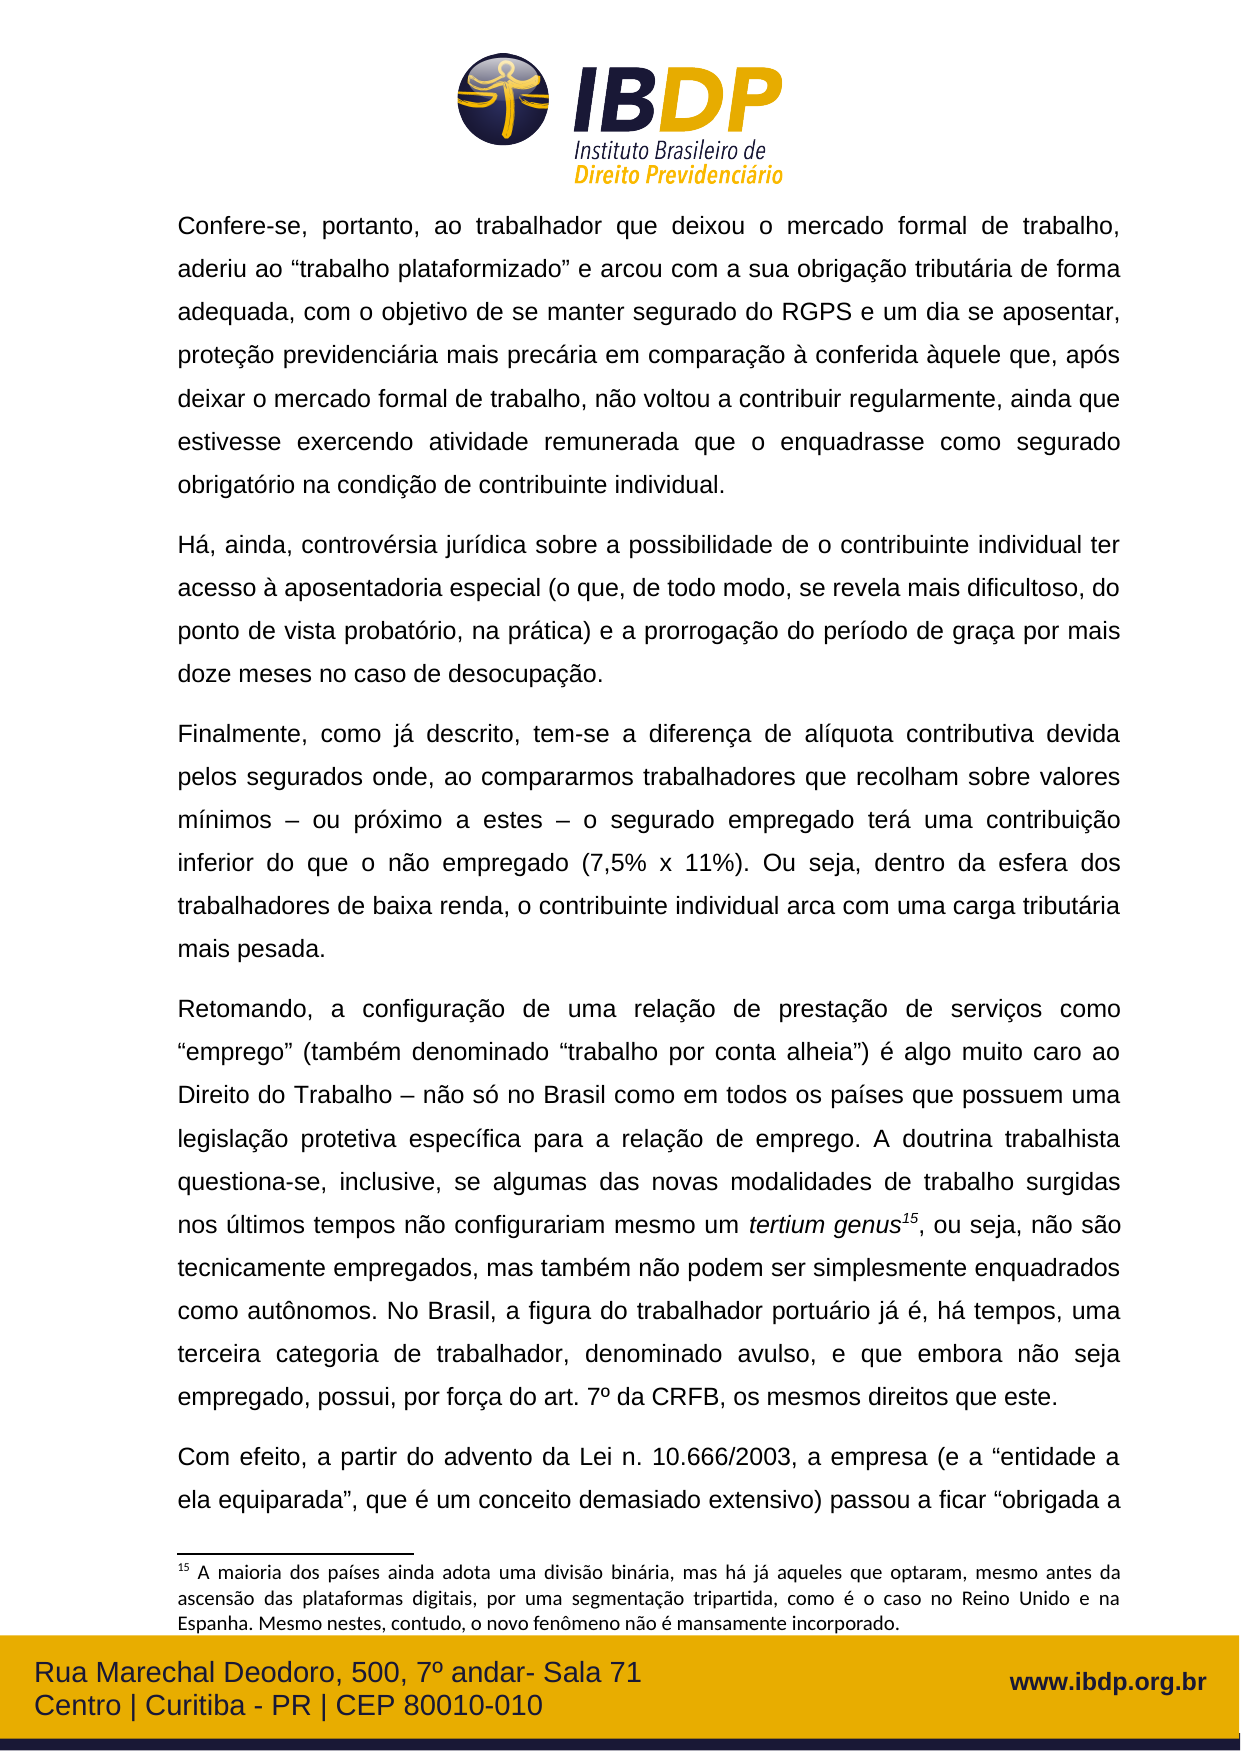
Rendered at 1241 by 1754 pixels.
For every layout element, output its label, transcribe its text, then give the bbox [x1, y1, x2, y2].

text Finalmente, como já descrito, tem-se a diferença de alíquota contributiva devida pelos segurados onde, ao compararmos trabalhadores que recolham sobre valores mínimos – ou próximo a estes – o segurado empregado terá uma contribuição inferior do que o não empregado (7,5% x 11%). Ou seja, dentro da esfera dos trabalhadores de baixa renda, o contribuinte individual arca com uma carga tributária mais pesada. [177, 719, 1122, 963]
text Há, ainda, controvérsia jurídica sobre a possibilidade de o contribuinte individual ter acesso à aposentadoria especial (o que, de todo modo, se revela mais dificultoso, do ponto de vista probatório, na prática) e a prorrogação do período de graça por mais doze meses no caso de desocupação. [177, 530, 1122, 688]
picture [457, 53, 783, 184]
text Confere-se, portanto, ao trabalhador que deixou o mercado formal de trabalho, aderiu ao “trabalho plataformizado” e arcou com a sua obrigação tributária de forma adequada, com o objetivo de se manter segurado do RGPS e um dia se aposentar, proteção previdenciária mais precária em comparação à conferida àquele que, após deixar o mercado formal de trabalho, não voltou a contribuir regularmente, ainda que estivesse exercendo atividade remunerada que o enquadrasse como segurado obrigatório na condição de contribuinte individual. [177, 211, 1122, 499]
text Retomando, a configuração de uma relação de prestação de serviços como “emprego” (também denominado “trabalho por conta alheia”) é algo muito caro ao Direito do Trabalho – não só no Brasil como em todos os países que possuem uma legislação protetiva específica para a relação de emprego. A doutrina trabalhista questiona-se, inclusive, se algumas das novas modalidades de trabalho surgidas nos últimos tempos não configurariam mesmo um tertium genus, ou seja, não são tecnicamente empregados, mas também não podem ser simplesmente enquadrados como autônomos. No Brasil, a figura do trabalhador portuário já é, há tempos, uma terceira categoria de trabalhador, denominado avulso, e que embora não seja empregado, possui, por força do art. 7º da CRFB, os mesmos direitos que este. [177, 994, 1122, 1411]
